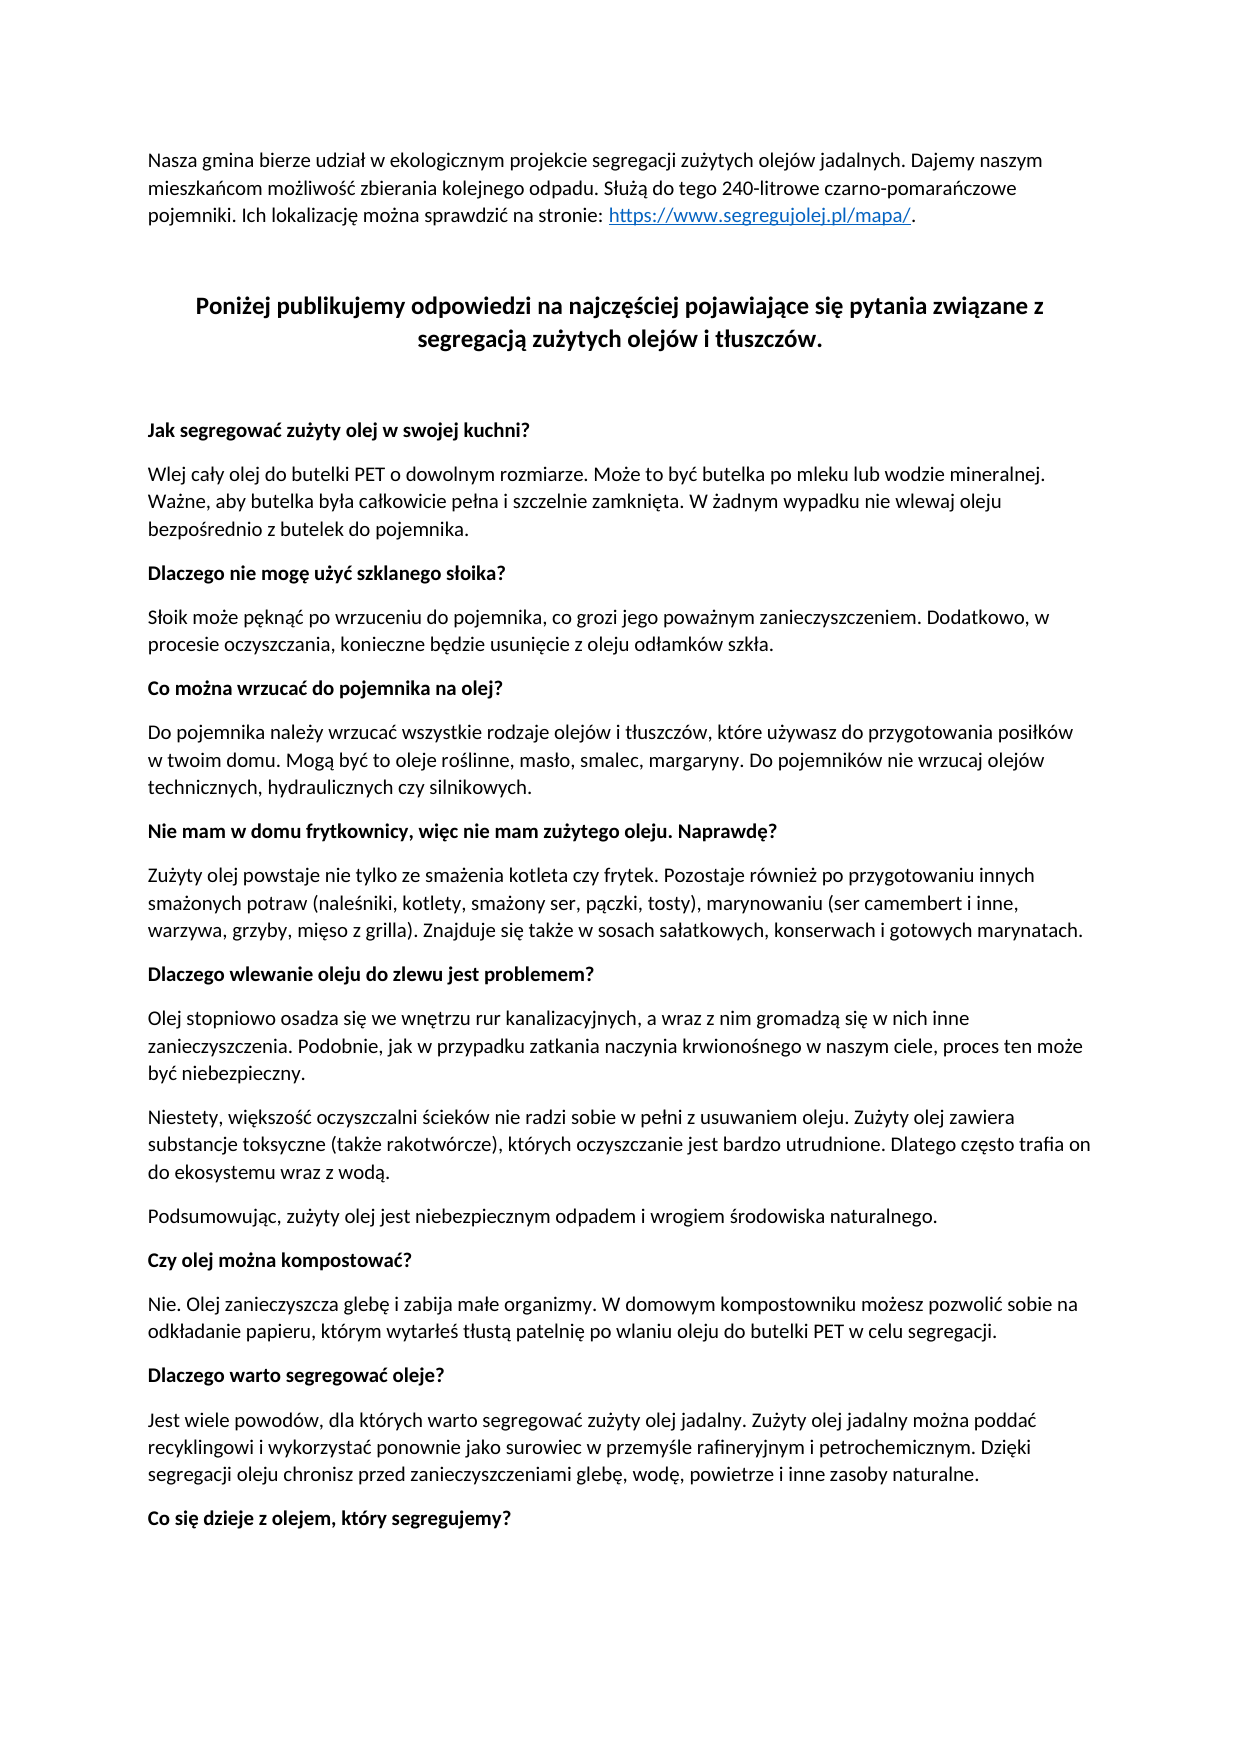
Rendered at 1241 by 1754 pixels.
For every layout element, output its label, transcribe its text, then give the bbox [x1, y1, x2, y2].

text Dlaczego warto segregować oleje? [148, 1363, 1093, 1388]
text Do pojemnika należy wrzucać wszystkie rodzaje olejów i tłuszczów, które używasz do przygotowania posiłków w twoim domu. Mogą być to oleje roślinne, masło, smalec, margaryny. Do pojemników nie wrzucaj olejów technicznych, hydraulicznych czy silnikowych. [148, 719, 1093, 800]
text Co można wrzucać do pojemnika na olej? [148, 676, 1093, 701]
text Wlej cały olej do butelki PET o dowolnym rozmiarze. Może to być butelka po mleku lub wodzie mineralnej. Ważne, aby butelka była całkowicie pełna i szczelnie zamknięta. W żadnym wypadku nie wlewaj oleju bezpośrednio z butelek do pojemnika. [148, 461, 1093, 541]
text Słoik może pęknąć po wrzuceniu do pojemnika, co grozi jego poważnym zanieczyszczeniem. Dodatkowo, w procesie oczyszczania, konieczne będzie usunięcie z oleju odłamków szkła. [148, 604, 1093, 657]
text Nie mam w domu frytkownicy, więc nie mam zużytego oleju. Naprawdę? [148, 818, 1093, 844]
text Zużyty olej powstaje nie tylko ze smażenia kotleta czy frytek. Pozostaje również po przygotowaniu innych smażonych potraw (naleśniki, kotlety, smażony ser, pączki, tosty), marynowaniu (ser camembert i inne, warzywa, grzyby, mięso z grilla). Znajduje się także w sosach sałatkowych, konserwach i gotowych marynatach. [148, 862, 1093, 943]
text Olej stopniowo osadza się we wnętrzu rur kanalizacyjnych, a wraz z nim gromadzą się w nich inne zanieczyszczenia. Podobnie, jak w przypadku zatkania naczynia krwionośnego w naszym ciele, proces ten może być niebezpieczny. [148, 1005, 1093, 1086]
text Dlaczego nie mogę użyć szklanego słoika? [148, 560, 1093, 585]
text Poniżej publikujemy odpowiedzi na najczęściej pojawiające się pytania związane z segregacją zużytych olejów i tłuszczów. [148, 291, 1093, 354]
text Jak segregować zużyty olej w swojej kuchni? [148, 417, 1093, 442]
text Jest wiele powodów, dla których warto segregować zużyty olej jadalny. Zużyty olej jadalny można poddać recyklingowi i wykorzystać ponownie jako surowiec w przemyśle rafineryjnym i petrochemicznym. Dzięki segregacji oleju chronisz przed zanieczyszczeniami glebę, wodę, powietrze i inne zasoby naturalne. [148, 1407, 1093, 1487]
text Co się dzieje z olejem, który segregujemy? [148, 1506, 1093, 1531]
text Nie. Olej zanieczyszcza glebę i zabija małe organizmy. W domowym kompostowniku możesz pozwolić sobie na odkładanie papieru, którym wytarłeś tłustą patelnię po wlaniu oleju do butelki PET w celu segregacji. [148, 1291, 1093, 1344]
text Czy olej można kompostować? [148, 1247, 1093, 1273]
text Podsumowując, zużyty olej jest niebezpiecznym odpadem i wrogiem środowiska naturalnego. [148, 1203, 1093, 1228]
text Dlaczego wlewanie oleju do zlewu jest problemem? [148, 961, 1093, 987]
text Nasza gmina bierze udział w ekologicznym projekcie segregacji zużytych olejów jadalnych. Dajemy naszym mieszkańcom możliwość zbierania kolejnego odpadu. Służą do tego 240-litrowe czarno-pomarańczowe pojemniki. Ich lokalizację można sprawdzić na stronie: https://www.segregujolej.pl/mapa/. [148, 148, 1093, 228]
text Niestety, większość oczyszczalni ścieków nie radzi sobie w pełni z usuwaniem oleju. Zużyty olej zawiera substancje toksyczne (także rakotwórcze), których oczyszczanie jest bardzo utrudnione. Dlatego często trafia on do ekosystemu wraz z wodą. [148, 1104, 1093, 1184]
